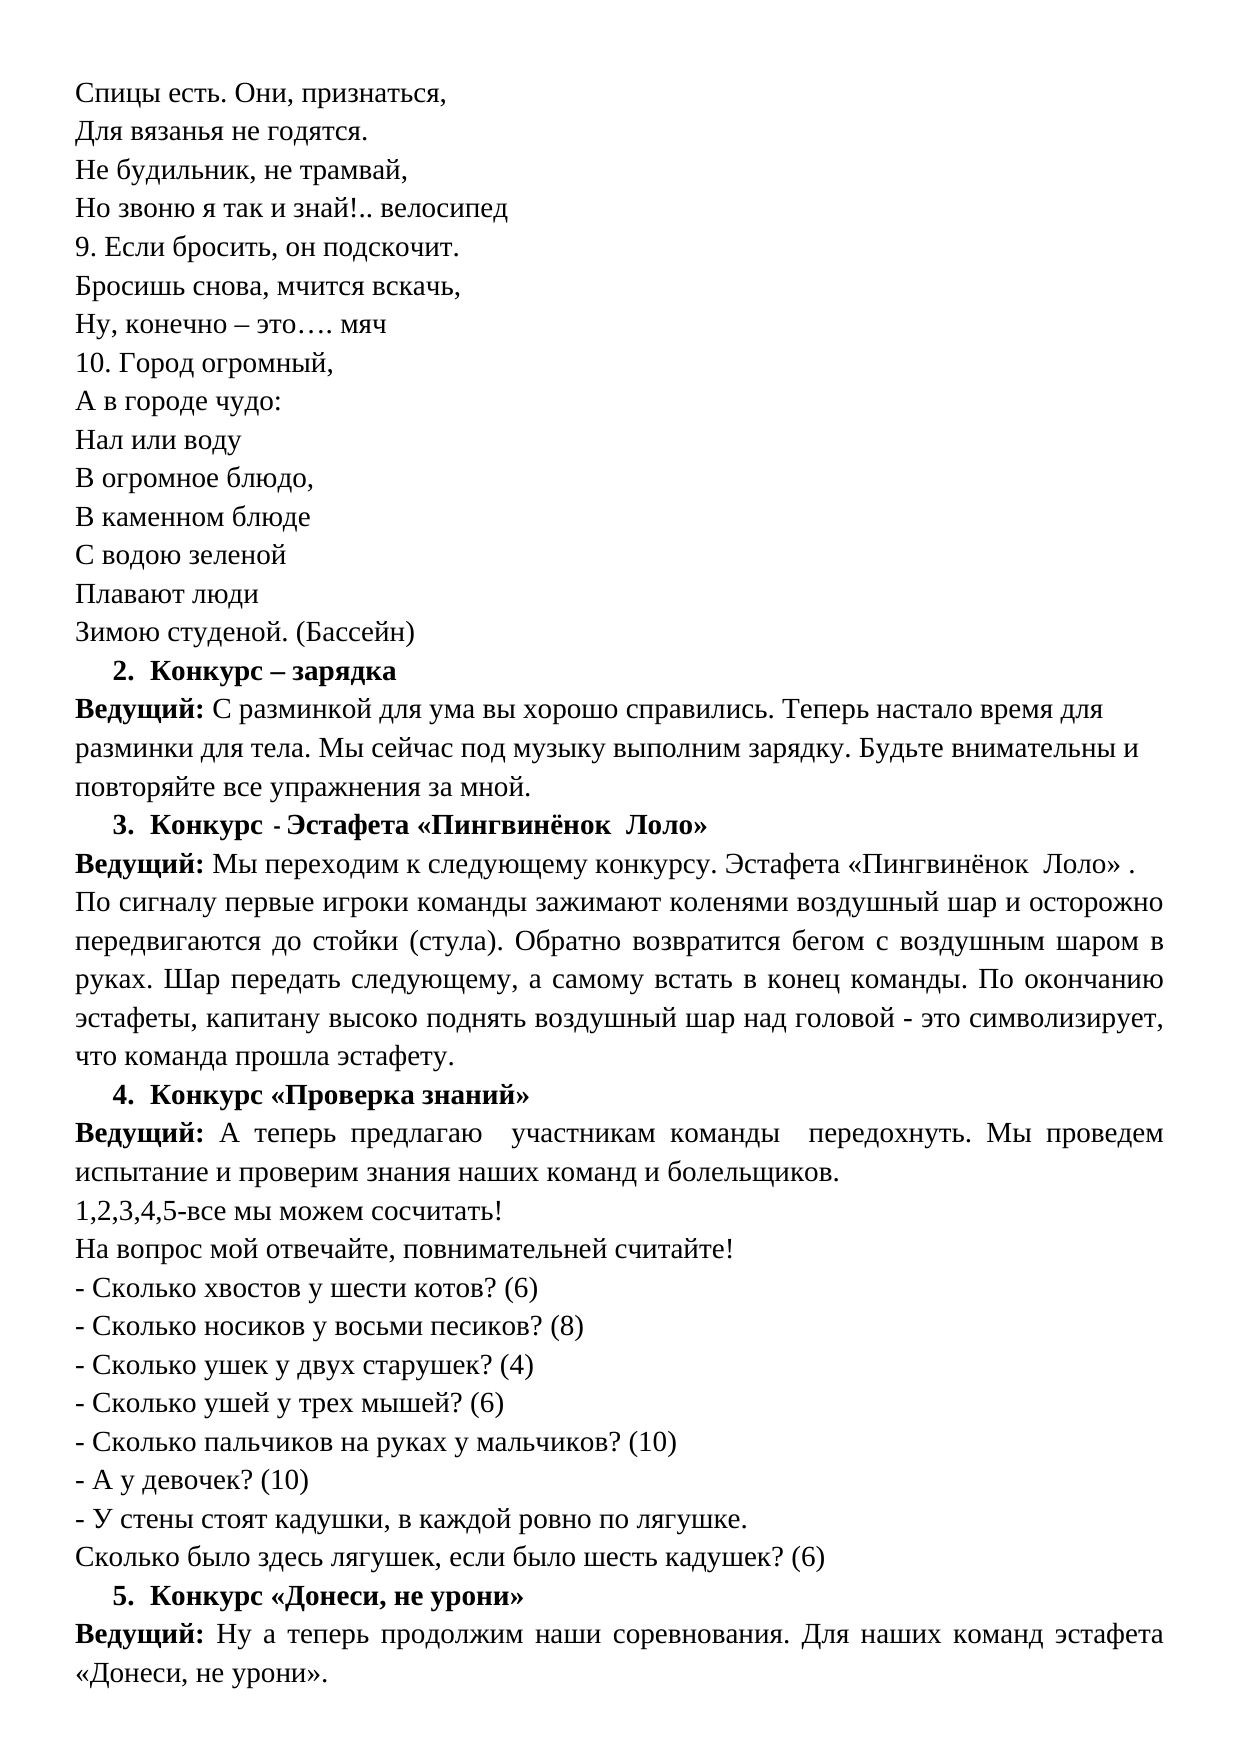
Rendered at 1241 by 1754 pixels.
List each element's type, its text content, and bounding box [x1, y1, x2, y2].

text С водою зеленой [75, 537, 1165, 571]
text Ведущий: С разминкой для ума вы хорошо справились. Теперь настало время для разминки для тела. Мы сейчас под музыку выполним зарядку. Будьте внимательны и повторяйте все упражнения за мной. [75, 692, 1165, 802]
text Ну, конечно – это…. мяч [75, 306, 1165, 340]
text Для вязанья не годятся. [75, 113, 1165, 147]
text Но звоню я так и знай!.. велосипед [75, 191, 1165, 224]
text На вопрос мой отвечайте, повнимательней считайте! [75, 1231, 1165, 1265]
text Ведущий: А теперь предлагаю участникам команды передохнуть. Мы проведем испытание и проверим знания наших команд и болельщиков. [75, 1116, 1165, 1188]
text Сколько было здесь лягушек, если было шесть кадушек? (6) [75, 1539, 1165, 1573]
text - Сколько ушек у двух старушек? (4) [75, 1347, 1165, 1380]
text Плавают люди [75, 576, 1165, 609]
text А в городе чудо: [75, 383, 1165, 417]
text Спицы есть. Они, признаться, [75, 75, 1165, 108]
text 10. Город огромный, [75, 345, 1165, 378]
text Зимою студеной. (Бассейн) [75, 614, 1165, 648]
text В огромное блюдо, [75, 460, 1165, 494]
text - Сколько пальчиков на руках у мальчиков? (10) [75, 1424, 1165, 1457]
text Ведущий: Ну а теперь продолжим наши соревнования. Для наших команд эстафета «Донеси, не урони». [75, 1617, 1165, 1689]
text - Сколько ушей у трех мышей? (6) [75, 1385, 1165, 1419]
list Конкурс - Эстафета «Пингвинёнок Лоло» [112, 807, 1165, 841]
list Конкурс «Проверка знаний» [112, 1077, 1165, 1111]
text - Сколько носиков у восьми песиков? (8) [75, 1308, 1165, 1342]
text По сигналу первые игроки команды зажимают коленями воздушный шар и осторожно передвигаются до стойки (стула). Обратно возвратится бегом с воздушным шаром в руках. Шар передать следующему, а самому встать в конец команды. По окончанию эстафеты, капитану высоко поднять воздушный шар над головой - это символизирует, что команда прошла эстафету. [75, 884, 1165, 1072]
text - У стены стоят кадушки, в каждой ровно по лягушке. [75, 1501, 1165, 1534]
text Ведущий: Мы переходим к следующему конкурсу. Эстафета «Пингвинёнок Лоло» . [75, 846, 1165, 879]
list Конкурс «Донеси, не урони» [112, 1578, 1165, 1612]
text - А у девочек? (10) [75, 1462, 1165, 1496]
text Бросишь снова, мчится вскачь, [75, 268, 1165, 301]
text В каменном блюде [75, 499, 1165, 532]
list Конкурс – зарядка [112, 653, 1165, 687]
text 1,2,3,4,5-все мы можем сосчитать! [75, 1193, 1165, 1226]
text Нал или воду [75, 422, 1165, 455]
text - Сколько хвостов у шести котов? (6) [75, 1270, 1165, 1303]
text 9. Если бросить, он подскочит. [75, 229, 1165, 263]
text Не будильник, не трамвай, [75, 152, 1165, 186]
